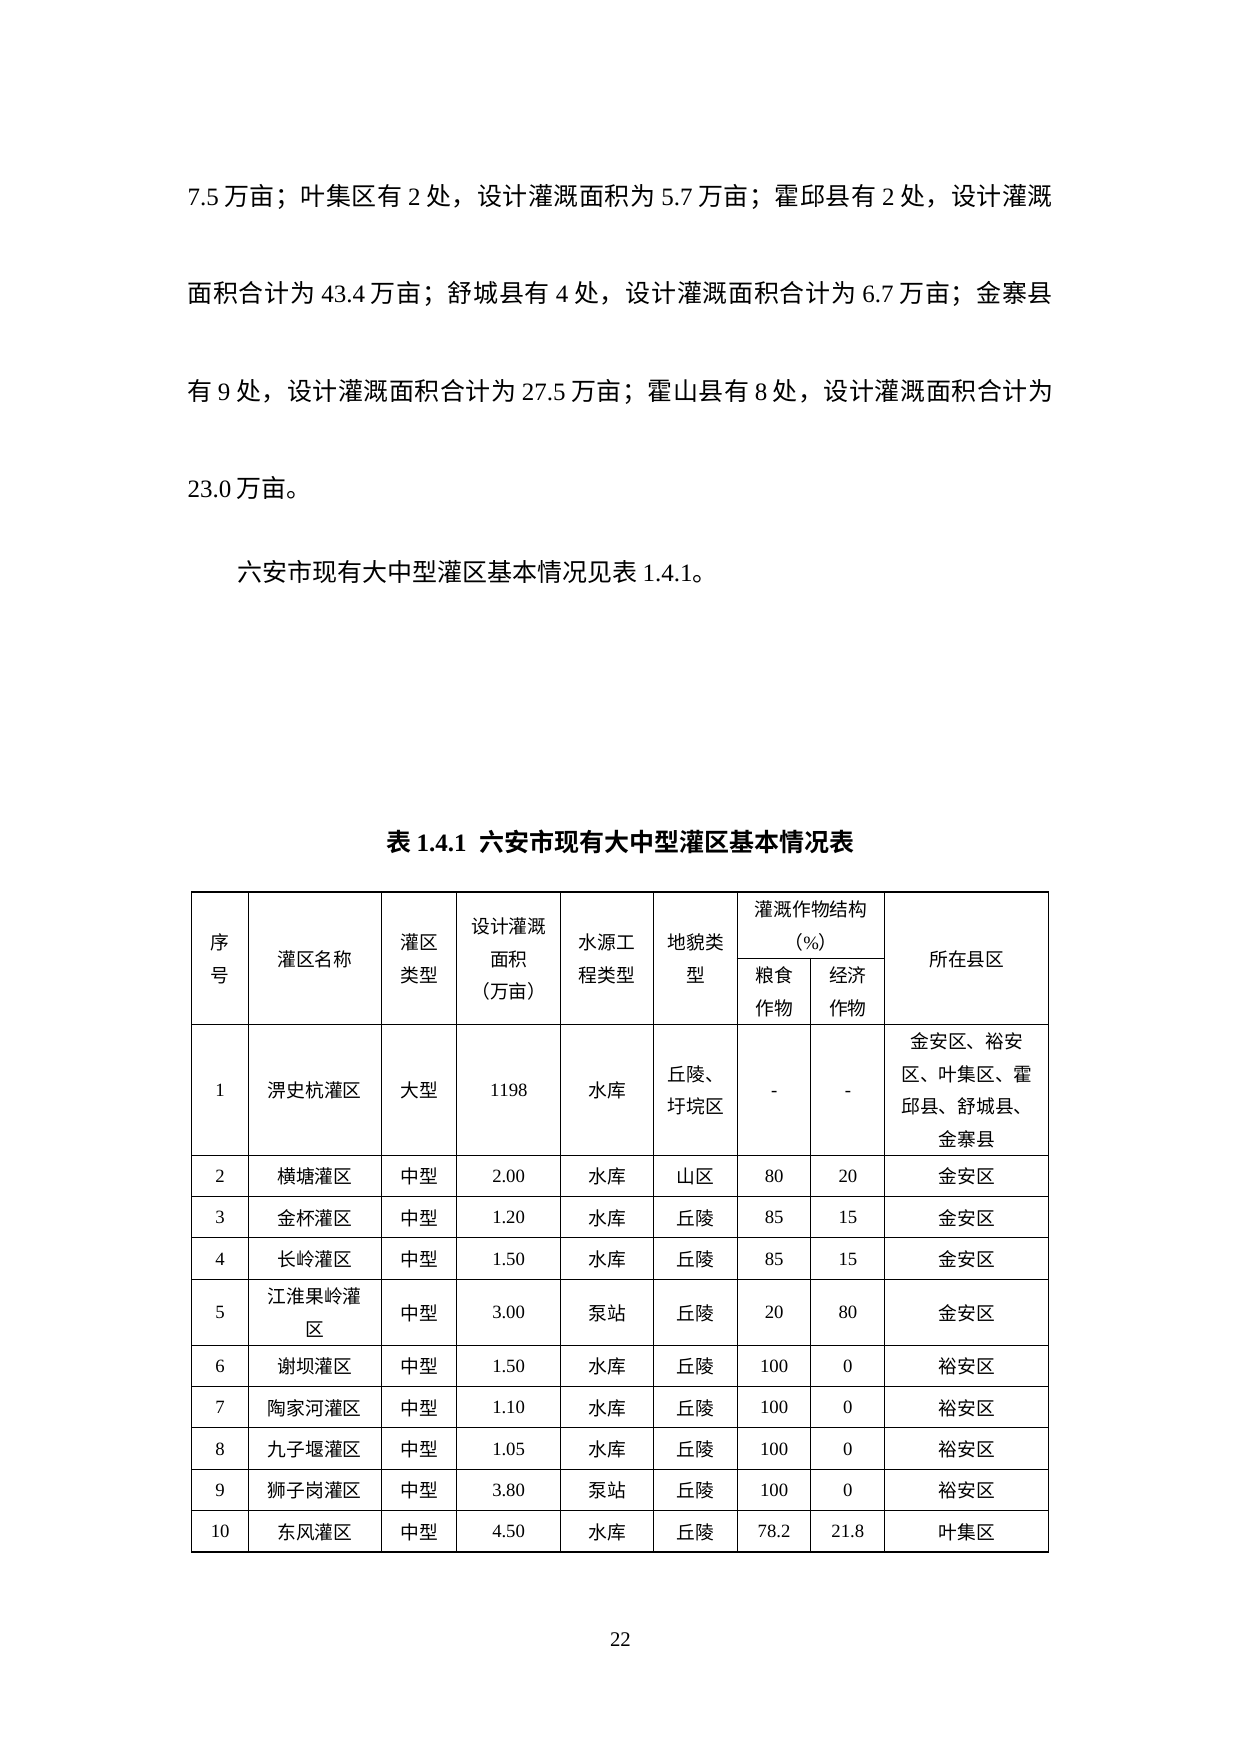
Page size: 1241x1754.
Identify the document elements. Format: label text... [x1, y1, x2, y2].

table_cell 5 [192, 1280, 248, 1344]
table_cell 20 [811, 1156, 884, 1196]
table_cell 叶集区 [885, 1511, 1048, 1551]
table_cell 水库 [561, 1387, 653, 1427]
table_cell 85 [738, 1238, 810, 1278]
table_cell 丘陵 [654, 1197, 737, 1237]
table_cell 裕安区 [885, 1428, 1048, 1469]
table_cell 经济作物 [811, 959, 884, 1023]
table_cell 裕安区 [885, 1470, 1048, 1510]
table_cell 长岭灌区 [249, 1238, 381, 1278]
table_cell 20 [738, 1280, 810, 1344]
table_cell - [811, 1025, 884, 1154]
table_cell 裕安区 [885, 1387, 1048, 1427]
table_cell 0 [811, 1346, 884, 1386]
table_cell 大型 [382, 1025, 456, 1154]
table_cell 15 [811, 1197, 884, 1237]
table_cell - [738, 1025, 810, 1154]
table_cell 金杯灌区 [249, 1197, 381, 1237]
table_cell 金安区 [885, 1238, 1048, 1278]
table_cell 粮食作物 [738, 959, 810, 1023]
table_header 灌区类型 [382, 893, 456, 1023]
table_cell 水库 [561, 1346, 653, 1386]
table_cell 78.2 [738, 1511, 810, 1551]
table_cell 中型 [382, 1280, 456, 1344]
table_cell 10 [192, 1511, 248, 1551]
table_header 设计灌溉面积 （万亩） [457, 893, 560, 1023]
table_cell 0 [811, 1387, 884, 1427]
text 六安市现有大中型灌区基本情况见表1.4.1。 [187, 538, 1053, 603]
table_cell 金安区、裕安区、叶集区、霍邱县、舒城县、金寨县 [885, 1025, 1048, 1154]
table_cell 80 [738, 1156, 810, 1196]
table_cell 中型 [382, 1470, 456, 1510]
table_cell 15 [811, 1238, 884, 1278]
table_cell 0 [811, 1470, 884, 1510]
table_cell 1.05 [457, 1428, 560, 1469]
table_cell 80 [811, 1280, 884, 1344]
table_cell 85 [738, 1197, 810, 1237]
table_cell 陶家河灌区 [249, 1387, 381, 1427]
table_cell 100 [738, 1428, 810, 1469]
table_cell 中型 [382, 1197, 456, 1237]
table_cell 1198 [457, 1025, 560, 1154]
table_header 灌区名称 [249, 893, 381, 1023]
table_cell 1.20 [457, 1197, 560, 1237]
table_cell 金安区 [885, 1197, 1048, 1237]
table_cell 100 [738, 1387, 810, 1427]
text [187, 162, 1053, 519]
table_cell 4.50 [457, 1511, 560, 1551]
table_header 水源工程类型 [561, 893, 653, 1023]
table_cell 4 [192, 1238, 248, 1278]
table_cell 7 [192, 1387, 248, 1427]
table_cell 水库 [561, 1238, 653, 1278]
table_cell 9 [192, 1470, 248, 1510]
table_cell 丘陵 [654, 1346, 737, 1386]
table_cell 中型 [382, 1346, 456, 1386]
table_cell 1.10 [457, 1387, 560, 1427]
table_cell 山区 [654, 1156, 737, 1196]
table_cell 中型 [382, 1511, 456, 1551]
table_cell 2 [192, 1156, 248, 1196]
text 表1.4.1 六安市现有大中型灌区基本情况表 [187, 808, 1053, 873]
table_cell 水库 [561, 1197, 653, 1237]
table_cell 泵站 [561, 1470, 653, 1510]
table_cell 中型 [382, 1387, 456, 1427]
table_cell 东风灌区 [249, 1511, 381, 1551]
table_header 地貌类型 [654, 893, 737, 1023]
table_cell 21.8 [811, 1511, 884, 1551]
table_cell 丘陵 [654, 1511, 737, 1551]
table_cell 3.00 [457, 1280, 560, 1344]
table_cell 3 [192, 1197, 248, 1237]
table_cell 水库 [561, 1511, 653, 1551]
table_cell 淠史杭灌区 [249, 1025, 381, 1154]
table_cell 1 [192, 1025, 248, 1154]
table_cell 江淮果岭灌区 [249, 1280, 381, 1344]
table_header 序号 [192, 893, 248, 1023]
table_cell 100 [738, 1470, 810, 1510]
table_cell 中型 [382, 1156, 456, 1196]
table_cell 丘陵 [654, 1428, 737, 1469]
table_cell 丘陵、圩垸区 [654, 1025, 737, 1154]
table_header 所在县区 [885, 893, 1048, 1023]
table_cell 水库 [561, 1428, 653, 1469]
table_cell 谢坝灌区 [249, 1346, 381, 1386]
table_cell 中型 [382, 1238, 456, 1278]
table_cell 金安区 [885, 1280, 1048, 1344]
table_cell 丘陵 [654, 1387, 737, 1427]
table_cell 九子堰灌区 [249, 1428, 381, 1469]
table_cell 狮子岗灌区 [249, 1470, 381, 1510]
table_cell 6 [192, 1346, 248, 1386]
table_cell 丘陵 [654, 1280, 737, 1344]
table_cell 水库 [561, 1025, 653, 1154]
table_cell 丘陵 [654, 1470, 737, 1510]
table_cell 100 [738, 1346, 810, 1386]
table_cell 横塘灌区 [249, 1156, 381, 1196]
table_cell 裕安区 [885, 1346, 1048, 1386]
table_cell 0 [811, 1428, 884, 1469]
table_cell 3.80 [457, 1470, 560, 1510]
table_cell 丘陵 [654, 1238, 737, 1278]
table_cell 8 [192, 1428, 248, 1469]
table_cell 1.50 [457, 1238, 560, 1278]
table_cell 金安区 [885, 1156, 1048, 1196]
table_header 灌溉作物结构 （%） [738, 893, 884, 957]
table_cell 水库 [561, 1156, 653, 1196]
table_cell 泵站 [561, 1280, 653, 1344]
table_cell 1.50 [457, 1346, 560, 1386]
table_cell 2.00 [457, 1156, 560, 1196]
table_cell 中型 [382, 1428, 456, 1469]
